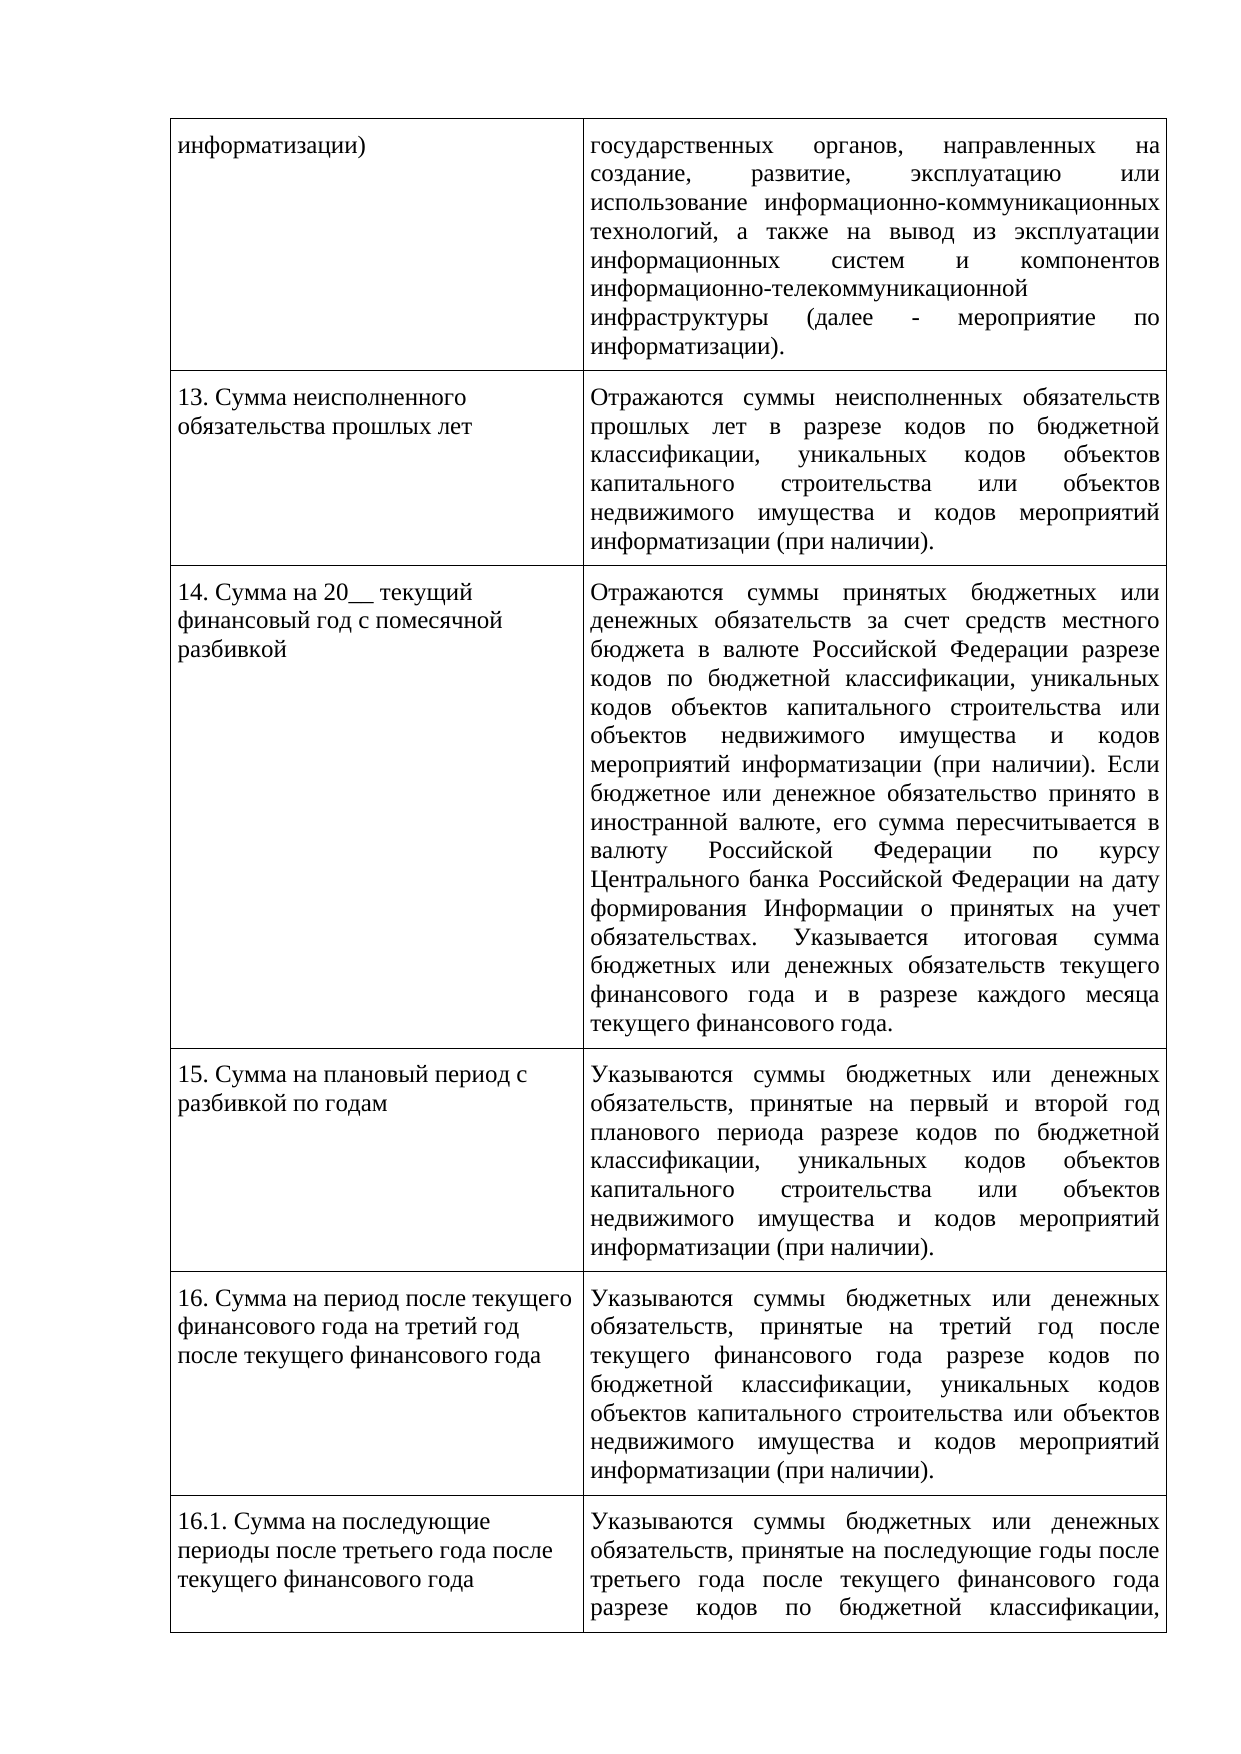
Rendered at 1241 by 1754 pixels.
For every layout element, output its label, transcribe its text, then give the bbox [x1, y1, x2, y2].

table_cell 13. Сумма неисполненного обязательства прошлых лет [171, 371, 583, 565]
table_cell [171, 119, 583, 370]
table_cell Отражаются суммы принятых бюджетных или денежных обязательств за счет средств местного бюджета в валюте Российской Федерации разрезе кодов по бюджетной классификации, уникальных кодов объектов капитального строительства или объектов недвижимого имущества и кодов мероприятий информатизации (при наличии). Если бюджетное или денежное обязательство принято в иностранной валюте, его сумма пересчитывается в валюту Российской Федерации по курсу Центрального банка Российской Федерации на дату формирования Информации о принятых на учет обязательствах. Указывается итоговая сумма бюджетных или денежных обязательств текущего финансового года и в разрезе каждого месяца текущего финансового года. [584, 566, 1166, 1047]
table_cell Указываются суммы бюджетных или денежных обязательств, принятые на третий год после текущего финансового года разрезе кодов по бюджетной классификации, уникальных кодов объектов капитального строительства или объектов недвижимого имущества и кодов мероприятий информатизации (при наличии). [584, 1272, 1166, 1494]
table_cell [584, 1496, 1166, 1632]
table_cell Указываются суммы бюджетных или денежных обязательств, принятые на первый и второй год планового периода разрезе кодов по бюджетной классификации, уникальных кодов объектов капитального строительства или объектов недвижимого имущества и кодов мероприятий информатизации (при наличии). [584, 1049, 1166, 1271]
table_cell Отражаются суммы неисполненных обязательств прошлых лет в разрезе кодов по бюджетной классификации, уникальных кодов объектов капитального строительства или объектов недвижимого имущества и кодов мероприятий информатизации (при наличии). [584, 371, 1166, 565]
table_cell 15. Сумма на плановый период с разбивкой по годам [171, 1049, 583, 1271]
table_cell 14. Сумма на 20__ текущий финансовый год с помесячной разбивкой [171, 566, 583, 1047]
table_cell 16. Сумма на период после текущего финансового года на третий год после текущего финансового года [171, 1272, 583, 1494]
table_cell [584, 119, 1166, 370]
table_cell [171, 1496, 583, 1632]
